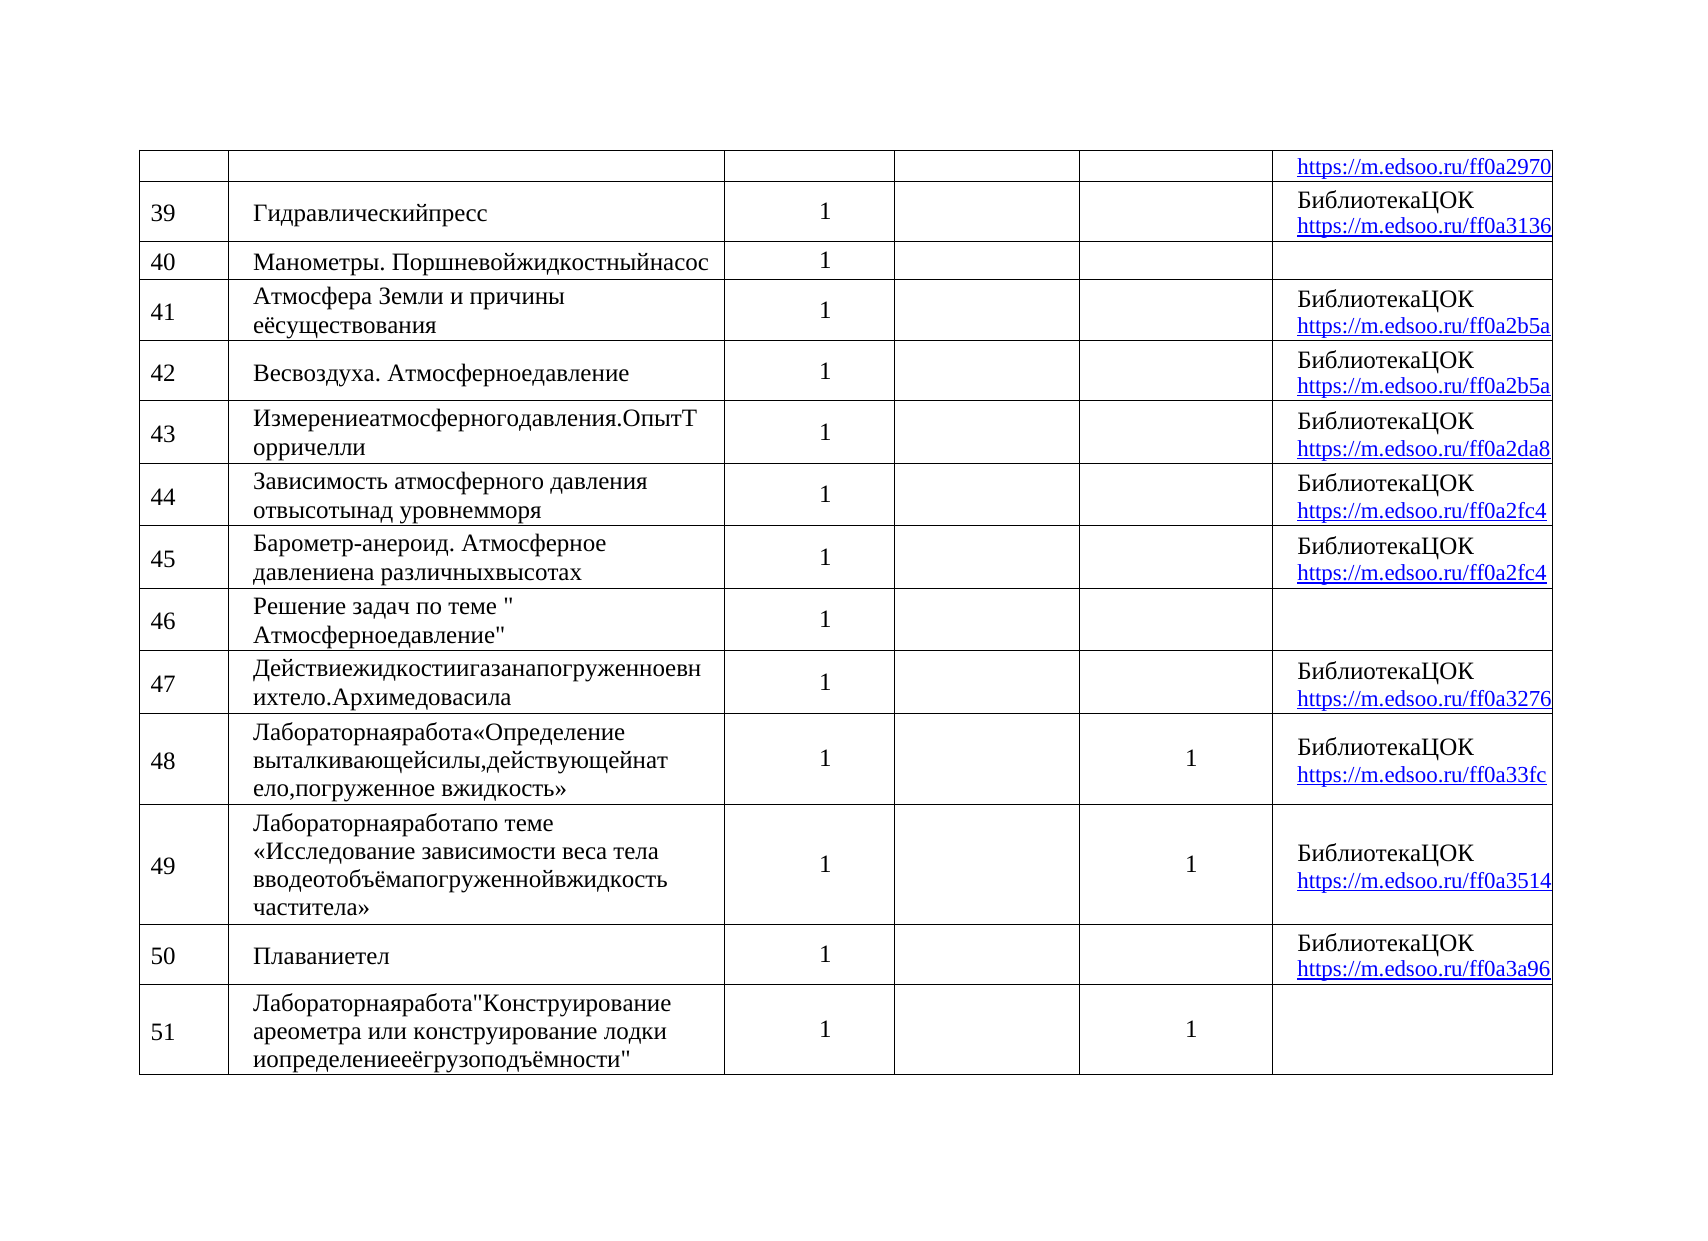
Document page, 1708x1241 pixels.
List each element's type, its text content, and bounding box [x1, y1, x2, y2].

table_cell 1 [725, 714, 894, 803]
table_cell [895, 589, 1079, 650]
table_cell [1080, 341, 1272, 400]
table_cell 42 [140, 341, 228, 400]
table_cell 46 [140, 589, 228, 650]
table_cell [895, 651, 1079, 713]
table_cell Лабораторнаяработа"Конструирование ареометра или конструирование лодки иопределениееёгрузоподъёмности" [229, 985, 724, 1074]
table_cell 1 [1080, 985, 1272, 1074]
table_cell Измерениеатмосферногодавления.ОпытТорричелли [229, 401, 724, 463]
table_cell [1080, 651, 1272, 713]
table_cell [1080, 464, 1272, 525]
table_cell [895, 341, 1079, 400]
table_cell 1 [1080, 714, 1272, 803]
table_cell [1273, 589, 1552, 650]
table_header [1080, 151, 1272, 181]
table_cell [1080, 589, 1272, 650]
table_cell [895, 464, 1079, 525]
table_cell [1273, 242, 1552, 278]
table_cell [1080, 242, 1272, 278]
table_cell 1 [725, 341, 894, 400]
table_header [140, 151, 228, 181]
table_cell 48 [140, 714, 228, 803]
table_cell БиблиотекаЦОК https://m.edsoo.ru/ff0a33fc [1273, 714, 1552, 803]
table_cell 47 [140, 651, 228, 713]
table_cell 1 [725, 280, 894, 340]
table_cell [1273, 985, 1552, 1074]
table_cell 1 [725, 925, 894, 983]
table_cell БиблиотекаЦОК https://m.edsoo.ru/ff0a2fc4 [1273, 464, 1552, 525]
table_cell [895, 401, 1079, 463]
table_cell [1080, 182, 1272, 241]
table_cell Лабораторнаяработа«Определение выталкивающейсилы,действующейнатело,погруженное вжидкость» [229, 714, 724, 803]
table_cell БиблиотекаЦОК https://m.edsoo.ru/ff0a2fc4 [1273, 526, 1552, 588]
table_cell [1080, 280, 1272, 340]
table_cell 1 [725, 526, 894, 588]
table_header [895, 151, 1079, 181]
table_cell 51 [140, 985, 228, 1074]
table_cell 44 [140, 464, 228, 525]
table_cell Атмосфера Земли и причины еёсуществования [229, 280, 724, 340]
table_cell БиблиотекаЦОК https://m.edsoo.ru/ff0a2da8 [1273, 401, 1552, 463]
table_cell Решение задач по теме " Атмосферноедавление" [229, 589, 724, 650]
table_cell 43 [140, 401, 228, 463]
table_cell [895, 280, 1079, 340]
table_cell Плаваниетел [229, 925, 724, 983]
table_cell 1 [1080, 805, 1272, 923]
table_cell [895, 985, 1079, 1074]
table_cell 40 [140, 242, 228, 278]
table_cell 1 [725, 464, 894, 525]
table_cell 1 [725, 589, 894, 650]
table_cell 1 [725, 242, 894, 278]
table_cell [1080, 925, 1272, 983]
table_cell 39 [140, 182, 228, 241]
table_cell [895, 526, 1079, 588]
table_cell БиблиотекаЦОК https://m.edsoo.ru/ff0a3a96 [1273, 925, 1552, 983]
table_cell Лабораторнаяработапо теме «Исследование зависимости веса тела вводеотобъёмапогруженнойвжидкость частитела» [229, 805, 724, 923]
table_cell 1 [725, 182, 894, 241]
table_cell БиблиотекаЦОК https://m.edsoo.ru/ff0a3136 [1273, 182, 1552, 241]
table_cell [895, 805, 1079, 923]
table_cell 1 [725, 985, 894, 1074]
table_cell Зависимость атмосферного давления отвысотынад уровнемморя [229, 464, 724, 525]
table_cell [1080, 401, 1272, 463]
table_cell Барометр-анероид. Атмосферное давлениена различныхвысотах [229, 526, 724, 588]
table_cell 49 [140, 805, 228, 923]
table_cell 41 [140, 280, 228, 340]
table_cell [1080, 526, 1272, 588]
table_header [229, 151, 724, 181]
table_cell Манометры. Поршневойжидкостныйнасос [229, 242, 724, 278]
table_header https://m.edsoo.ru/ff0a2970 [1273, 151, 1552, 181]
table_header [725, 151, 894, 181]
table_cell БиблиотекаЦОК https://m.edsoo.ru/ff0a2b5a [1273, 280, 1552, 340]
table_cell БиблиотекаЦОК https://m.edsoo.ru/ff0a3514 [1273, 805, 1552, 923]
table_cell 1 [725, 805, 894, 923]
table_cell [895, 925, 1079, 983]
table_cell 1 [725, 401, 894, 463]
table_cell 50 [140, 925, 228, 983]
table_cell Весвоздуха. Атмосферноедавление [229, 341, 724, 400]
table_cell [895, 182, 1079, 241]
table_cell Гидравлическийпресс [229, 182, 724, 241]
table_cell Действиежидкостиигазанапогруженноевнихтело.Архимедовасила [229, 651, 724, 713]
table_cell БиблиотекаЦОК https://m.edsoo.ru/ff0a3276 [1273, 651, 1552, 713]
table_cell 45 [140, 526, 228, 588]
table_cell [895, 242, 1079, 278]
table_cell БиблиотекаЦОК https://m.edsoo.ru/ff0a2b5a [1273, 341, 1552, 400]
table_cell 1 [725, 651, 894, 713]
table_cell [895, 714, 1079, 803]
